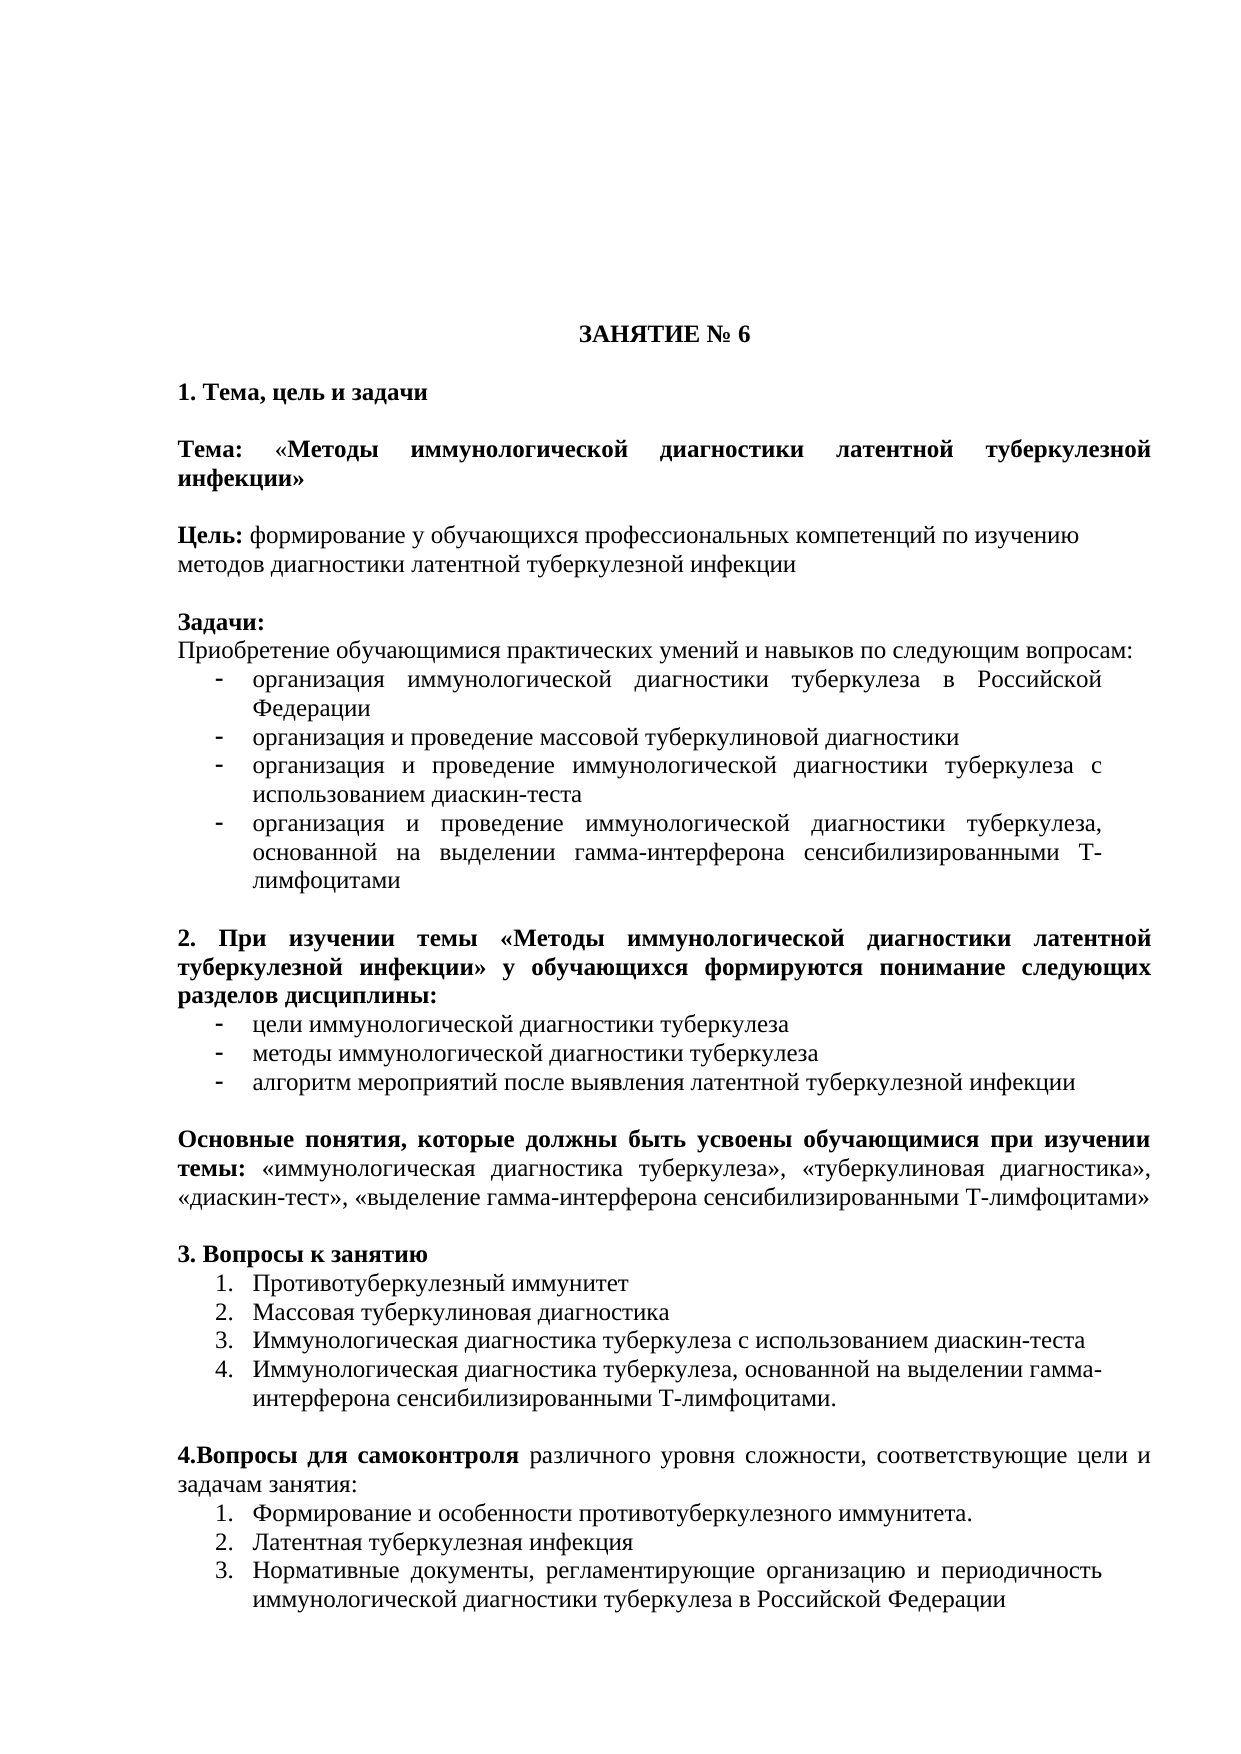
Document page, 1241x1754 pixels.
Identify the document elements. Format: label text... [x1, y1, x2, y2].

list Иммунологическая диагностика туберкулеза с использованием диаскин-теста [215, 1326, 1103, 1354]
text 2. При изучении темы «Методы иммунологической диагностики латентной туберкулезной инфекции» у обучающихся формируются понимание следующих разделов дисциплины: [177, 923, 1152, 1009]
text Основные понятия, которые должны быть усвоены обучающимися при изучении темы: «иммунологическая диагностика туберкулеза», «туберкулиновая диагностика», «диаскин-тест», «выделение гамма-интерферона сенсибилизированными Т-лимфоцитами» [177, 1124, 1152, 1211]
list организация и проведение массовой туберкулиновой диагностики [215, 722, 1103, 751]
text Цель: формирование у обучающихся профессиональных компетенций по изучению методов диагностики латентной туберкулезной инфекции [177, 521, 1152, 578]
list Иммунологическая диагностика туберкулеза, основанной на выделении гамма-интерферона сенсибилизированными Т-лимфоцитами. [215, 1354, 1103, 1412]
text 1. Тема, цель и задачи [177, 377, 1103, 406]
list Массовая туберкулиновая диагностика [215, 1297, 1103, 1326]
list Нормативные документы, регламентирующие организацию и периодичность иммунологической диагностики туберкулеза в Российской Федерации [215, 1556, 1103, 1613]
text Задачи: [177, 607, 1152, 636]
list методы иммунологической диагностики туберкулеза [215, 1038, 1103, 1067]
text Приобретение обучающимися практических умений и навыков по следующим вопросам: [177, 636, 1152, 664]
text ЗАНЯТИЕ № 6 [177, 319, 1152, 348]
list организация иммунологической диагностики туберкулеза в Российской Федерации [215, 664, 1103, 722]
text 4.Вопросы для самоконтроля различного уровня сложности, соответствующие цели и задачам занятия: [177, 1441, 1152, 1498]
list организация и проведение иммунологической диагностики туберкулеза, основанной на выделении гамма-интерферона сенсибилизированными Т-лимфоцитами [215, 808, 1103, 894]
list организация и проведение иммунологической диагностики туберкулеза с использованием диаскин-теста [215, 751, 1103, 808]
list Латентная туберкулезная инфекция [215, 1527, 1103, 1556]
text 3. Вопросы к занятию [177, 1239, 1102, 1268]
list Формирование и особенности противотуберкулезного иммунитета. [215, 1498, 1103, 1527]
list цели иммунологической диагностики туберкулеза [215, 1009, 1103, 1038]
list алгоритм мероприятий после выявления латентной туберкулезной инфекции [215, 1067, 1103, 1096]
list Противотуберкулезный иммунитет [215, 1268, 1103, 1297]
text Тема: «Методы иммунологической диагностики латентной туберкулезной инфекции» [177, 434, 1152, 492]
